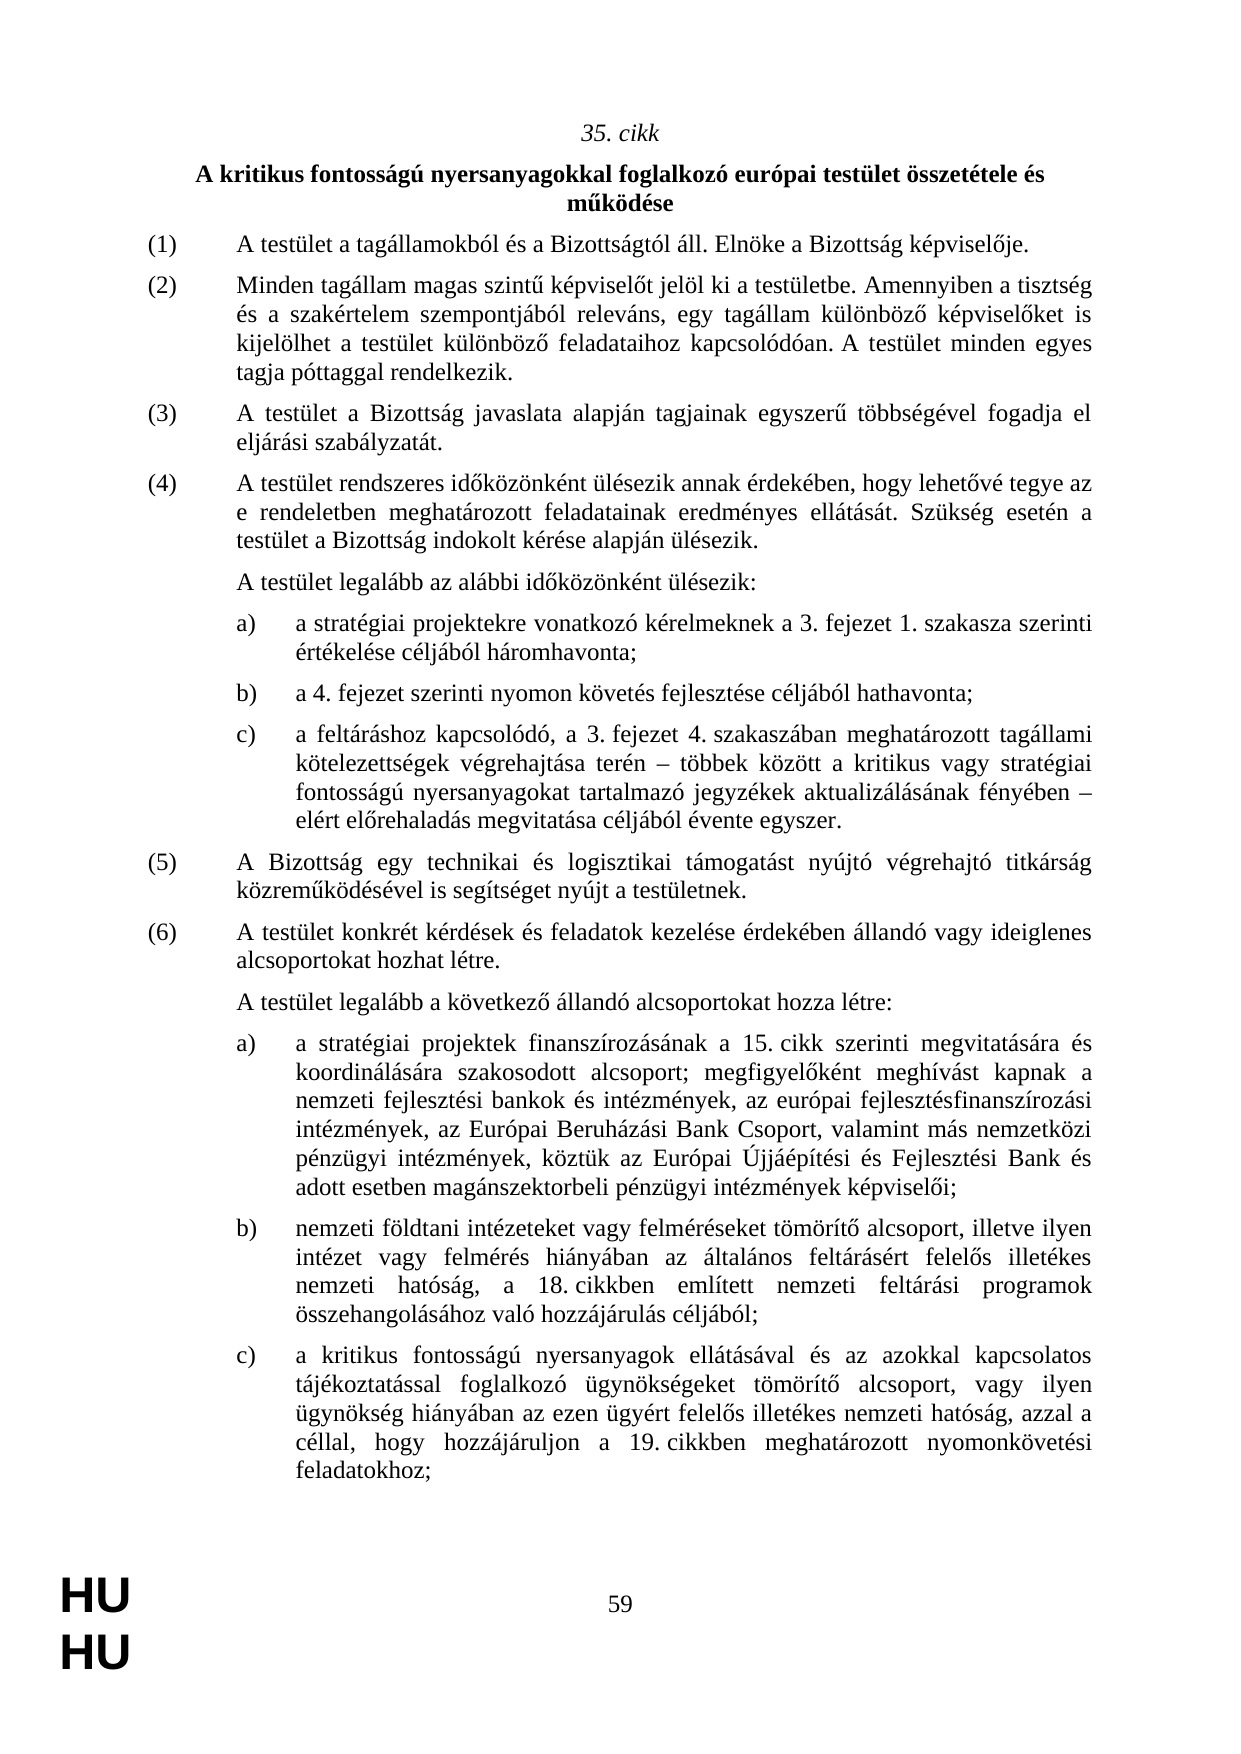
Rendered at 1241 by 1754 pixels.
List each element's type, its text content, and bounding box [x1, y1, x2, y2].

text c) a feltáráshoz kapcsolódó, a 3. fejezet 4. szakaszában meghatározott tagállami kötelezettségek végrehajtása terén – többek között a kritikus vagy stratégiai fontosságú nyersanyagokat tartalmazó jegyzékek aktualizálásának fényében – elért előrehaladás megvitatása céljából évente egyszer. [236, 719, 1092, 834]
text 35. cikk [148, 118, 1092, 147]
text A testület legalább a következő állandó alcsoportokat hozza létre: [236, 987, 1092, 1016]
text (3) A testület a Bizottság javaslata alapján tagjainak egyszerű többségével fogadja el eljárási szabályzatát. [148, 398, 1092, 456]
text A testület legalább az alábbi időközönként ülésezik: [236, 567, 1092, 596]
text b) a 4. fejezet szerinti nyomon követés fejlesztése céljából hathavonta; [236, 678, 1092, 707]
text c) a kritikus fontosságú nyersanyagok ellátásával és az azokkal kapcsolatos tájékoztatással foglalkozó ügynökségeket tömörítő alcsoport, vagy ilyen ügynökség hiányában az ezen ügyért felelős illetékes nemzeti hatóság, azzal a céllal, hogy hozzájáruljon a 19. cikkben meghatározott nyomonkövetési feladatokhoz; [236, 1341, 1092, 1484]
text A kritikus fontosságú nyersanyagokkal foglalkozó európai testület összetétele és működése [148, 159, 1092, 217]
text a) a stratégiai projektek finanszírozásának a 15. cikk szerinti megvitatására és koordinálására szakosodott alcsoport; megfigyelőként meghívást kapnak a nemzeti fejlesztési bankok és intézmények, az európai fejlesztésfinanszírozási intézmények, az Európai Beruházási Bank Csoport, valamint más nemzetközi pénzügyi intézmények, köztük az Európai Újjáépítési és Fejlesztési Bank és adott esetben magánszektorbeli pénzügyi intézmények képviselői; [236, 1028, 1092, 1201]
text b) nemzeti földtani intézeteket vagy felméréseket tömörítő alcsoport, illetve ilyen intézet vagy felmérés hiányában az általános feltárásért felelős illetékes nemzeti hatóság, a 18. cikkben említett nemzeti feltárási programok összehangolásához való hozzájárulás céljából; [236, 1213, 1092, 1328]
text (2) Minden tagállam magas szintű képviselőt jelöl ki a testületbe. Amennyiben a tisztség és a szakértelem szempontjából releváns, egy tagállam különböző képviselőket is kijelölhet a testület különböző feladataihoz kapcsolódóan. A testület minden egyes tagja póttaggal rendelkezik. [148, 271, 1092, 386]
text (5) A Bizottság egy technikai és logisztikai támogatást nyújtó végrehajtó titkárság közreműködésével is segítséget nyújt a testületnek. [148, 847, 1092, 904]
text (1) A testület a tagállamokból és a Bizottságtól áll. Elnöke a Bizottság képviselője. [148, 229, 1092, 258]
text (4) A testület rendszeres időközönként ülésezik annak érdekében, hogy lehetővé tegye az e rendeletben meghatározott feladatainak eredményes ellátását. Szükség esetén a testület a Bizottság indokolt kérése alapján ülésezik. [148, 468, 1092, 554]
text (6) A testület konkrét kérdések és feladatok kezelése érdekében állandó vagy ideiglenes alcsoportokat hozhat létre. [148, 917, 1092, 974]
text a) a stratégiai projektekre vonatkozó kérelmeknek a 3. fejezet 1. szakasza szerinti értékelése céljából háromhavonta; [236, 608, 1092, 666]
